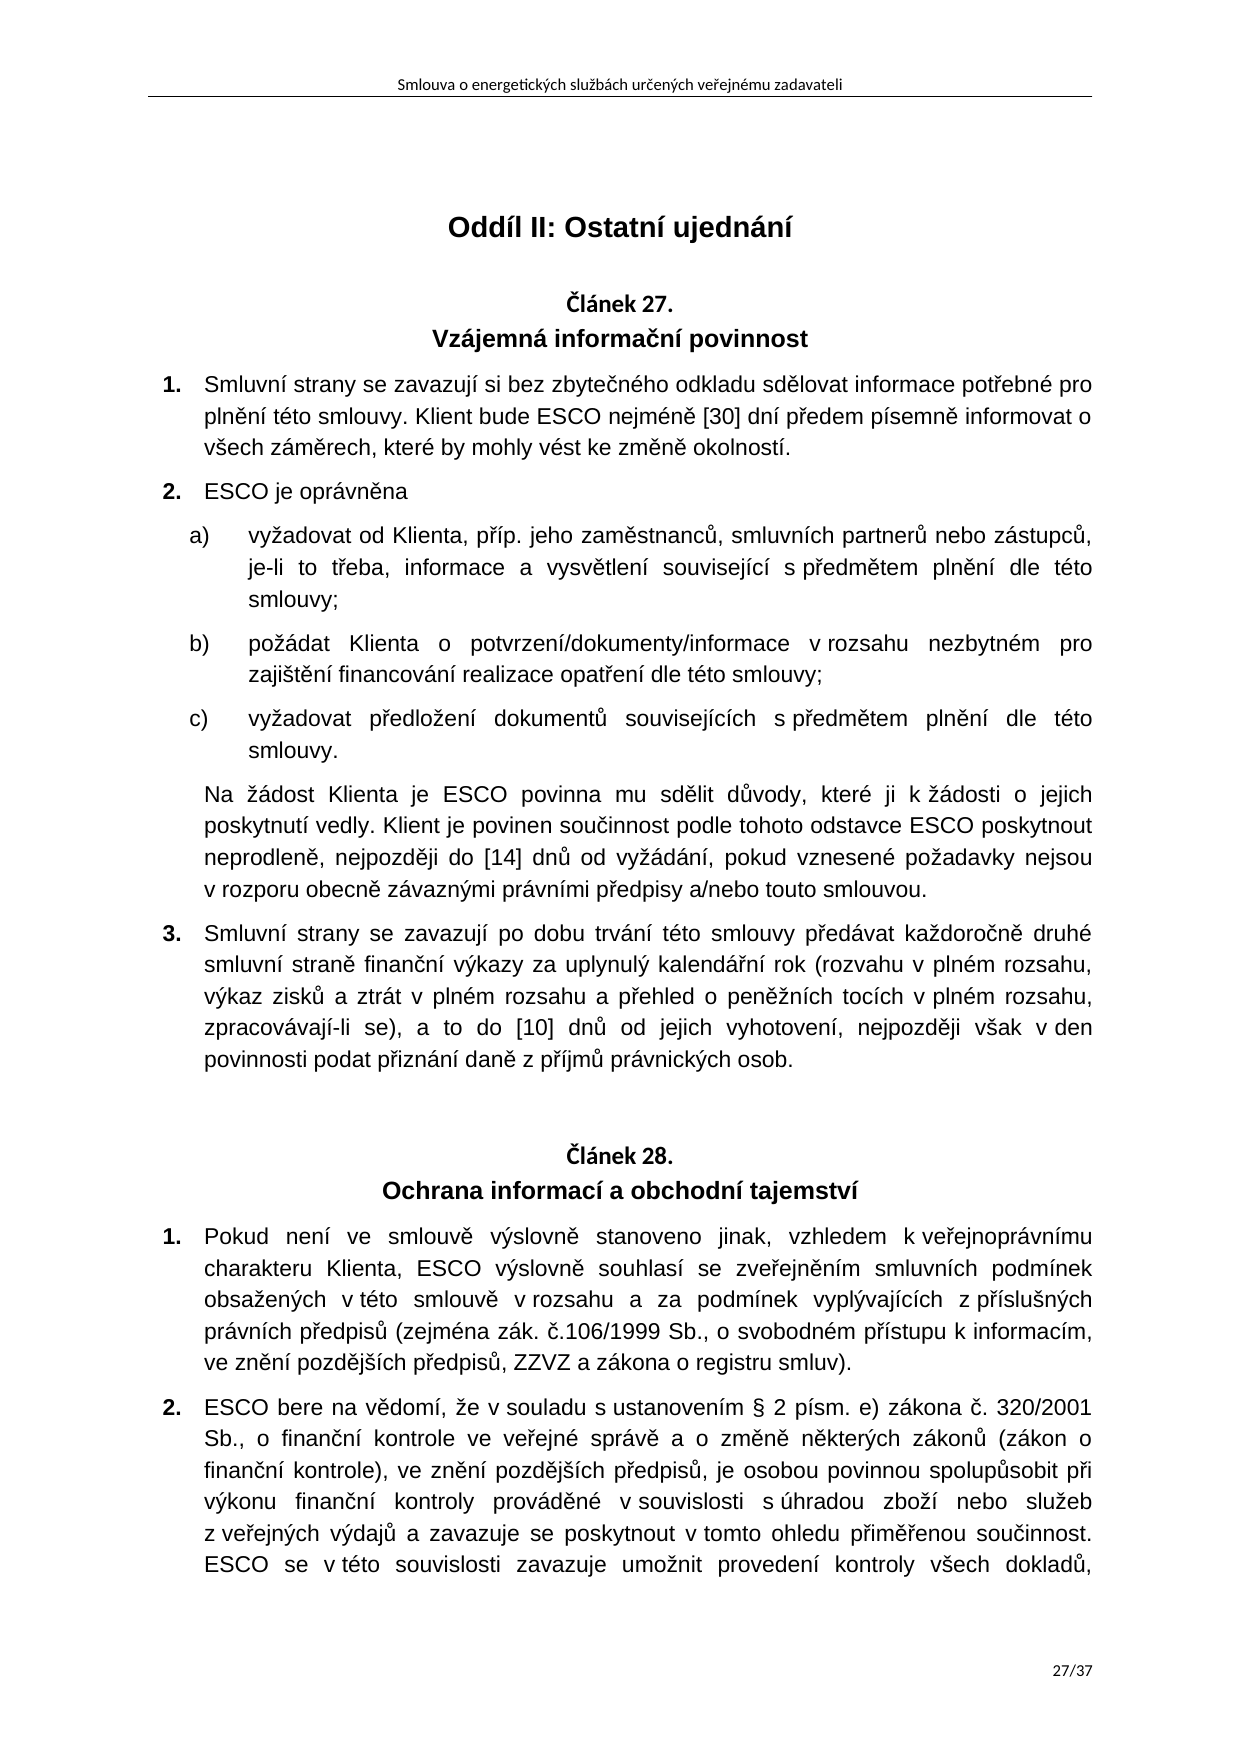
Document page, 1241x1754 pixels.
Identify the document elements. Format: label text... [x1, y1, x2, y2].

subtitle Vzájemná informační povinnost [148, 288, 1092, 353]
subtitle vyžadovat od Klienta, příp. jeho zaměstnanců, smluvních partnerů nebo zástupců, je-li to třeba, informace a vysvětlení související s předmětem plnění dle této smlouvy; [189, 522, 1092, 612]
subtitle Na žádost Klienta je ESCO povinna mu sdělit důvody, které ji k žádosti o jejich poskytnutí vedly. Klient je povinen součinnost podle tohoto odstavce ESCO poskytnout neprodleně, nejpozději do [14] dnů od vyžádání, pokud vznesené požadavky nejsou v rozporu obecně závaznými právními předpisy a/nebo touto smlouvou. [204, 781, 1092, 902]
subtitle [162, 1393, 1092, 1578]
subtitle ESCO je oprávněna [162, 478, 1092, 505]
subtitle Ochrana informací a obchodní tajemství [148, 1140, 1092, 1205]
title Oddíl II: Ostatní ujednání [148, 210, 1092, 244]
subtitle Smluvní strany se zavazují po dobu trvání této smlouvy předávat každoročně druhé smluvní straně finanční výkazy za uplynulý kalendářní rok (rozvahu v plném rozsahu, výkaz zisků a ztrát v plném rozsahu a přehled o peněžních tocích v plném rozsahu, zpracovávají-li se), a to do [10] dnů od jejich vyhotovení, nejpozději však v den povinnosti podat přiznání daně z příjmů právnických osob. [162, 919, 1092, 1072]
subtitle Smluvní strany se zavazují si bez zbytečného odkladu sdělovat informace potřebné pro plnění této smlouvy. Klient bude ESCO nejméně [30] dní předem písemně informovat o všech záměrech, které by mohly vést ke změně okolností. [162, 371, 1092, 461]
subtitle vyžadovat předložení dokumentů souvisejících s předmětem plnění dle této smlouvy. [189, 705, 1092, 763]
subtitle požádat Klienta o potvrzení/dokumenty/informace v rozsahu nezbytném pro zajištění financování realizace opatření dle této smlouvy; [189, 629, 1092, 687]
subtitle Pokud není ve smlouvě výslovně stanoveno jinak, vzhledem k veřejnoprávnímu charakteru Klienta, ESCO výslovně souhlasí se zveřejněním smluvních podmínek obsažených v této smlouvě v rozsahu a za podmínek vyplývajících z příslušných právních předpisů (zejména zák. č.106/1999 Sb., o svobodném přístupu k informacím, ve znění pozdějších předpisů, ZZVZ a zákona o registru smluv). [162, 1223, 1092, 1376]
